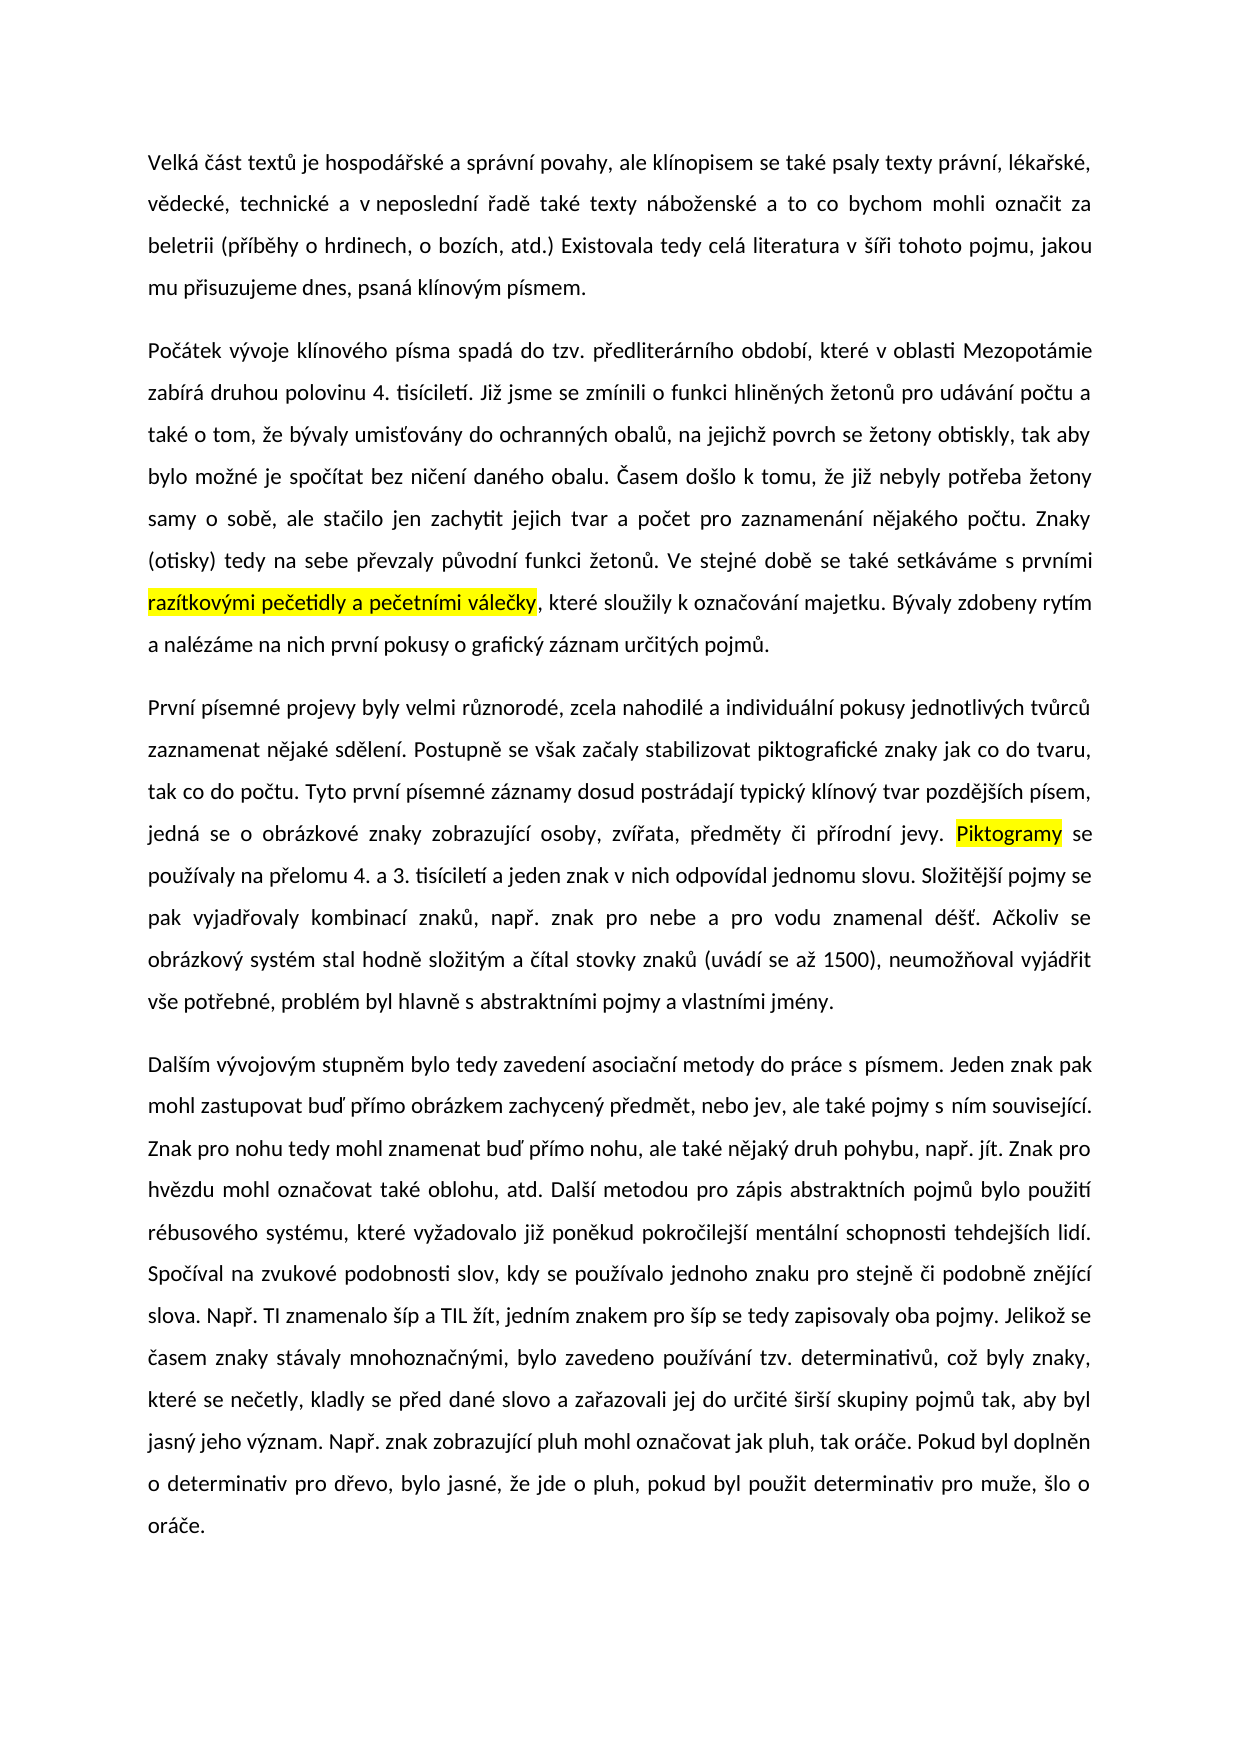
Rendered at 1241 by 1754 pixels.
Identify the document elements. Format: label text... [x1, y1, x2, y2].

text Velká část textů je hospodářské a správní povahy, ale klínopisem se také psaly texty právní, lékařské, vědecké, technické a v neposlední řadě také texty náboženské a to co bychom mohli označit za beletrii (příběhy o hrdinech, o bozích, atd.) Existovala tedy celá literatura v šíři tohoto pojmu, jakou mu přisuzujeme dnes, psaná klínovým písmem. [148, 148, 1093, 302]
text Počátek vývoje klínového písma spadá do tzv. předliterárního období, které v oblasti Mezopotámie zabírá druhou polovinu 4. tisíciletí. Již jsme se zmínili o funkci hliněných žetonů pro udávání počtu a také o tom, že bývaly umisťovány do ochranných obalů, na jejichž povrch se žetony obtiskly, tak aby bylo možné je spočítat bez ničení daného obalu. Časem došlo k tomu, že již nebyly potřeba žetony samy o sobě, ale stačilo jen zachytit jejich tvar a počet pro zaznamenání nějakého počtu. Znaky (otisky) tedy na sebe převzaly původní funkci žetonů. Ve stejné době se také setkáváme s prvními razítkovými pečetidly a pečetními válečky, které sloužily k označování majetku. Bývaly zdobeny rytím a nalézáme na nich první pokusy o grafický záznam určitých pojmů. [148, 336, 1093, 658]
text První písemné projevy byly velmi různorodé, zcela nahodilé a individuální pokusy jednotlivých tvůrců zaznamenat nějaké sdělení. Postupně se však začaly stabilizovat piktografické znaky jak co do tvaru, tak co do počtu. Tyto první písemné záznamy dosud postrádají typický klínový tvar pozdějších písem, jedná se o obrázkové znaky zobrazující osoby, zvířata, předměty či přírodní jevy. Piktogramy se používaly na přelomu 4. a 3. tisíciletí a jeden znak v nich odpovídal jednomu slovu. Složitější pojmy se pak vyjadřovaly kombinací znaků, např. znak pro nebe a pro vodu znamenal déšť. Ačkoliv se obrázkový systém stal hodně složitým a čítal stovky znaků (uvádí se až 1500), neumožňoval vyjádřit vše potřebné, problém byl hlavně s abstraktními pojmy a vlastními jmény. [148, 693, 1093, 1015]
text Dalším vývojovým stupněm bylo tedy zavedení asociační metody do práce s písmem. Jeden znak pak mohl zastupovat buď přímo obrázkem zachycený předmět, nebo jev, ale také pojmy s ním související. Znak pro nohu tedy mohl znamenat buď přímo nohu, ale také nějaký druh pohybu, např. jít. Znak pro hvězdu mohl označovat také oblohu, atd. Další metodou pro zápis abstraktních pojmů bylo použití rébusového systému, které vyžadovalo již poněkud pokročilejší mentální schopnosti tehdejších lidí. Spočíval na zvukové podobnosti slov, kdy se používalo jednoho znaku pro stejně či podobně znějící slova. Např. TI znamenalo šíp a TIL žít, jedním znakem pro šíp se tedy zapisovaly oba pojmy. Jelikož se časem znaky stávaly mnohoznačnými, bylo zavedeno používání tzv. determinativů, což byly znaky, které se nečetly, kladly se před dané slovo a zařazovali jej do určité širší skupiny pojmů tak, aby byl jasný jeho význam. Např. znak zobrazující pluh mohl označovat jak pluh, tak oráče. Pokud byl doplněn o determinativ pro dřevo, bylo jasné, že jde o pluh, pokud byl použit determinativ pro muže, šlo o oráče. [148, 1050, 1093, 1539]
